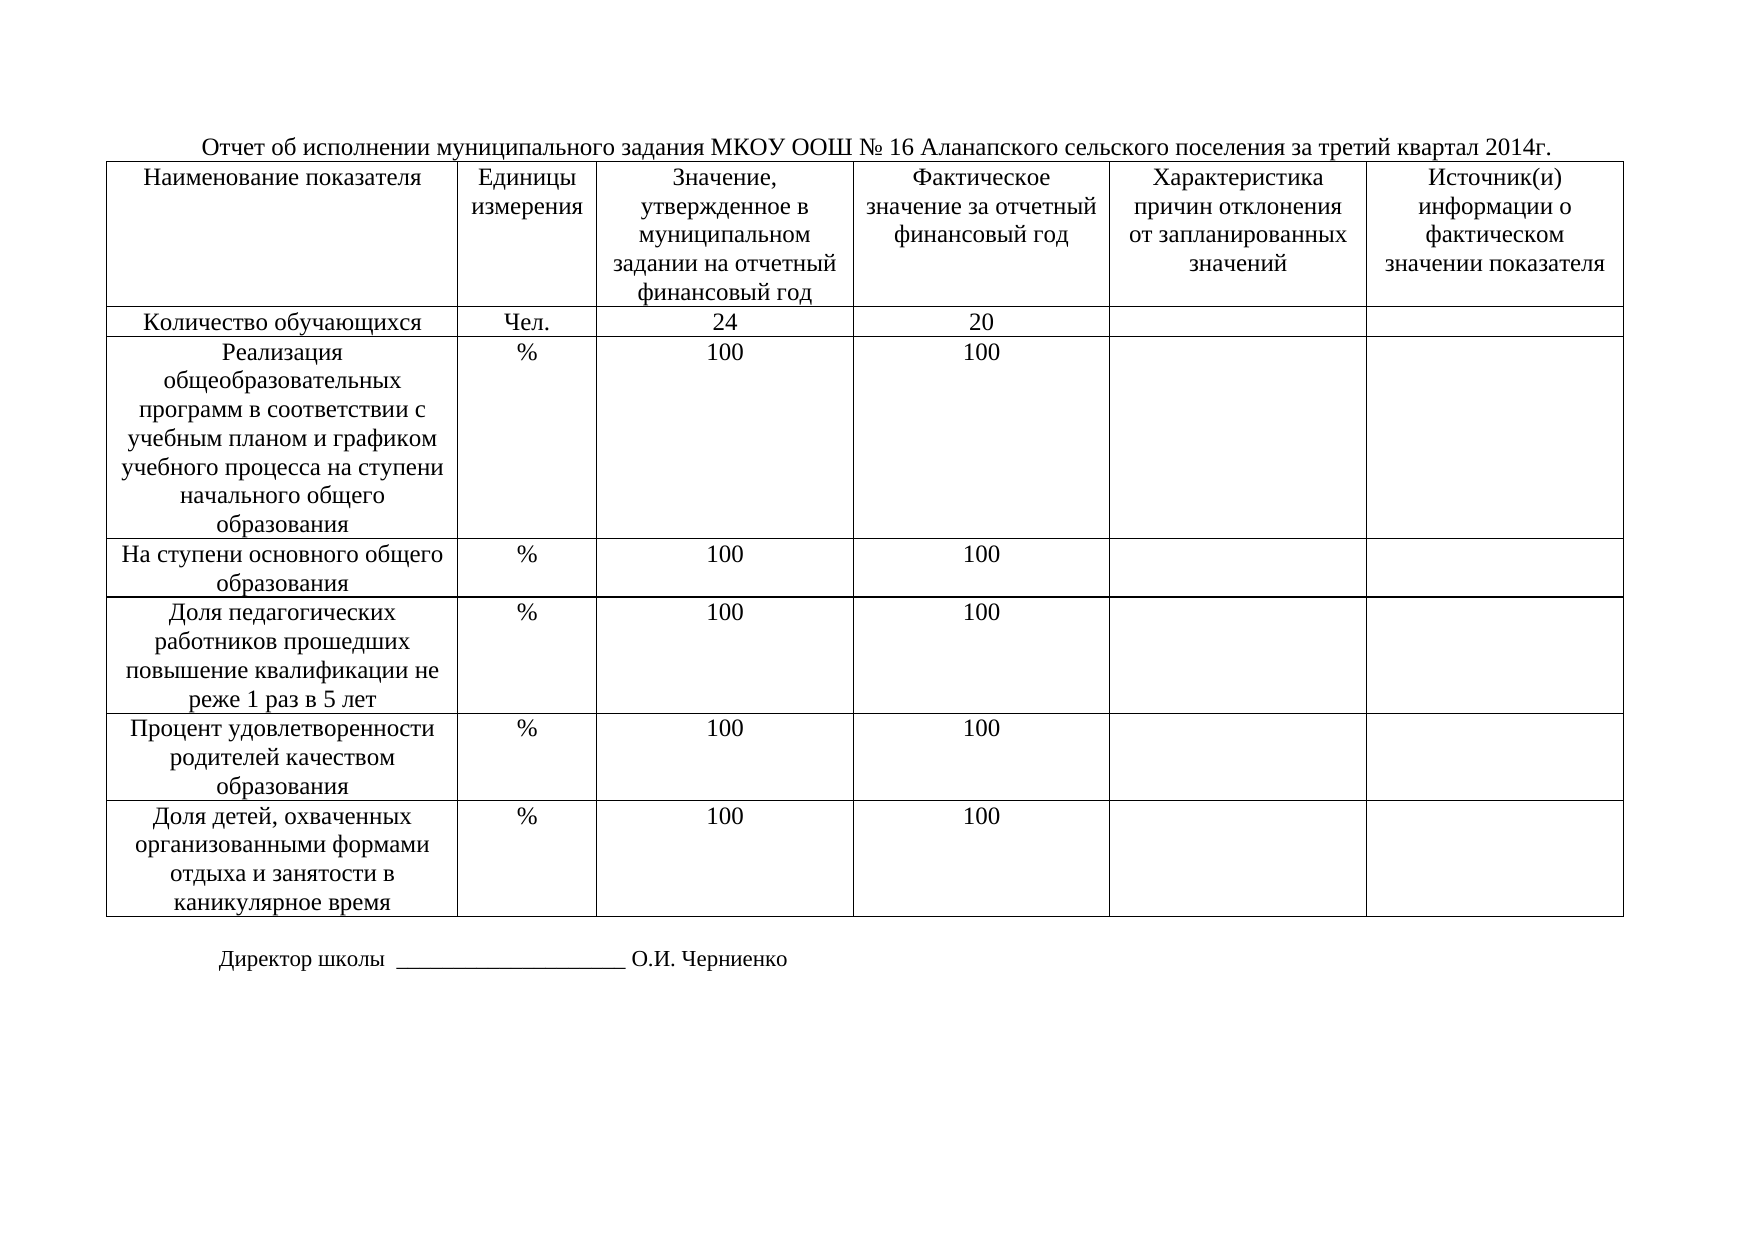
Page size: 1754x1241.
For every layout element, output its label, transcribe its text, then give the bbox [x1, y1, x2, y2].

table_cell [1367, 801, 1623, 916]
table_cell Чел. [458, 307, 596, 336]
table_cell [1367, 714, 1623, 800]
table_cell 100 [597, 598, 853, 712]
table_cell Доля педагогических работников прошедших повышение квалификации не реже 1 раз в 5 лет [107, 598, 457, 712]
table_cell 100 [854, 598, 1109, 712]
table_cell [1367, 307, 1623, 336]
table_cell 100 [854, 337, 1109, 538]
table_cell [1367, 539, 1623, 596]
table_cell [1110, 598, 1366, 712]
table_cell [1110, 714, 1366, 800]
table_cell Количество обучающихся [107, 307, 457, 336]
table_cell Доля детей, охваченных организованными формами отдыха и занятости в каникулярное время [107, 801, 457, 916]
table_header Наименование показателя [107, 162, 457, 306]
table_cell 100 [597, 801, 853, 916]
table_cell [1367, 598, 1623, 712]
table_cell % [458, 714, 596, 800]
table_cell % [458, 539, 596, 596]
table_cell % [458, 801, 596, 916]
table_cell На ступени основного общего образования [107, 539, 457, 596]
table_cell 100 [854, 539, 1109, 596]
table_cell [1367, 337, 1623, 538]
table_cell Процент удовлетворенности родителей качеством образования [107, 714, 457, 800]
table_header Значение, утвержденное в муниципальном задании на отчетный финансовый год [597, 162, 853, 306]
table_cell % [458, 598, 596, 712]
table_header Характеристика причин отклонения от запланированных значений [1110, 162, 1366, 306]
table_cell 100 [854, 714, 1109, 800]
table_cell [1110, 337, 1366, 538]
text Отчет об исполнении муниципального задания МКОУ ООШ № 16 Аланапского сельского поселения за третий квартал 2014г. [118, 132, 1636, 161]
table_cell [1110, 801, 1366, 916]
table_header Источник(и) информации о фактическом значении показателя [1367, 162, 1623, 306]
table_cell Реализация общеобразовательных программ в соответствии с учебным планом и графиком учебного процесса на ступени начального общего образования [107, 337, 457, 538]
table_cell 24 [597, 307, 853, 336]
table_header Фактическое значение за отчетный финансовый год [854, 162, 1109, 306]
text Директор школы ____________________ О.И. Черниенко [118, 946, 1636, 972]
table_cell 100 [597, 714, 853, 800]
table_cell 20 [854, 307, 1109, 336]
table_cell % [458, 337, 596, 538]
table_cell [1110, 307, 1366, 336]
table_cell 100 [597, 539, 853, 596]
table_cell [1110, 539, 1366, 596]
table_header Единицы измерения [458, 162, 596, 306]
table_cell 100 [854, 801, 1109, 916]
table_cell 100 [597, 337, 853, 538]
